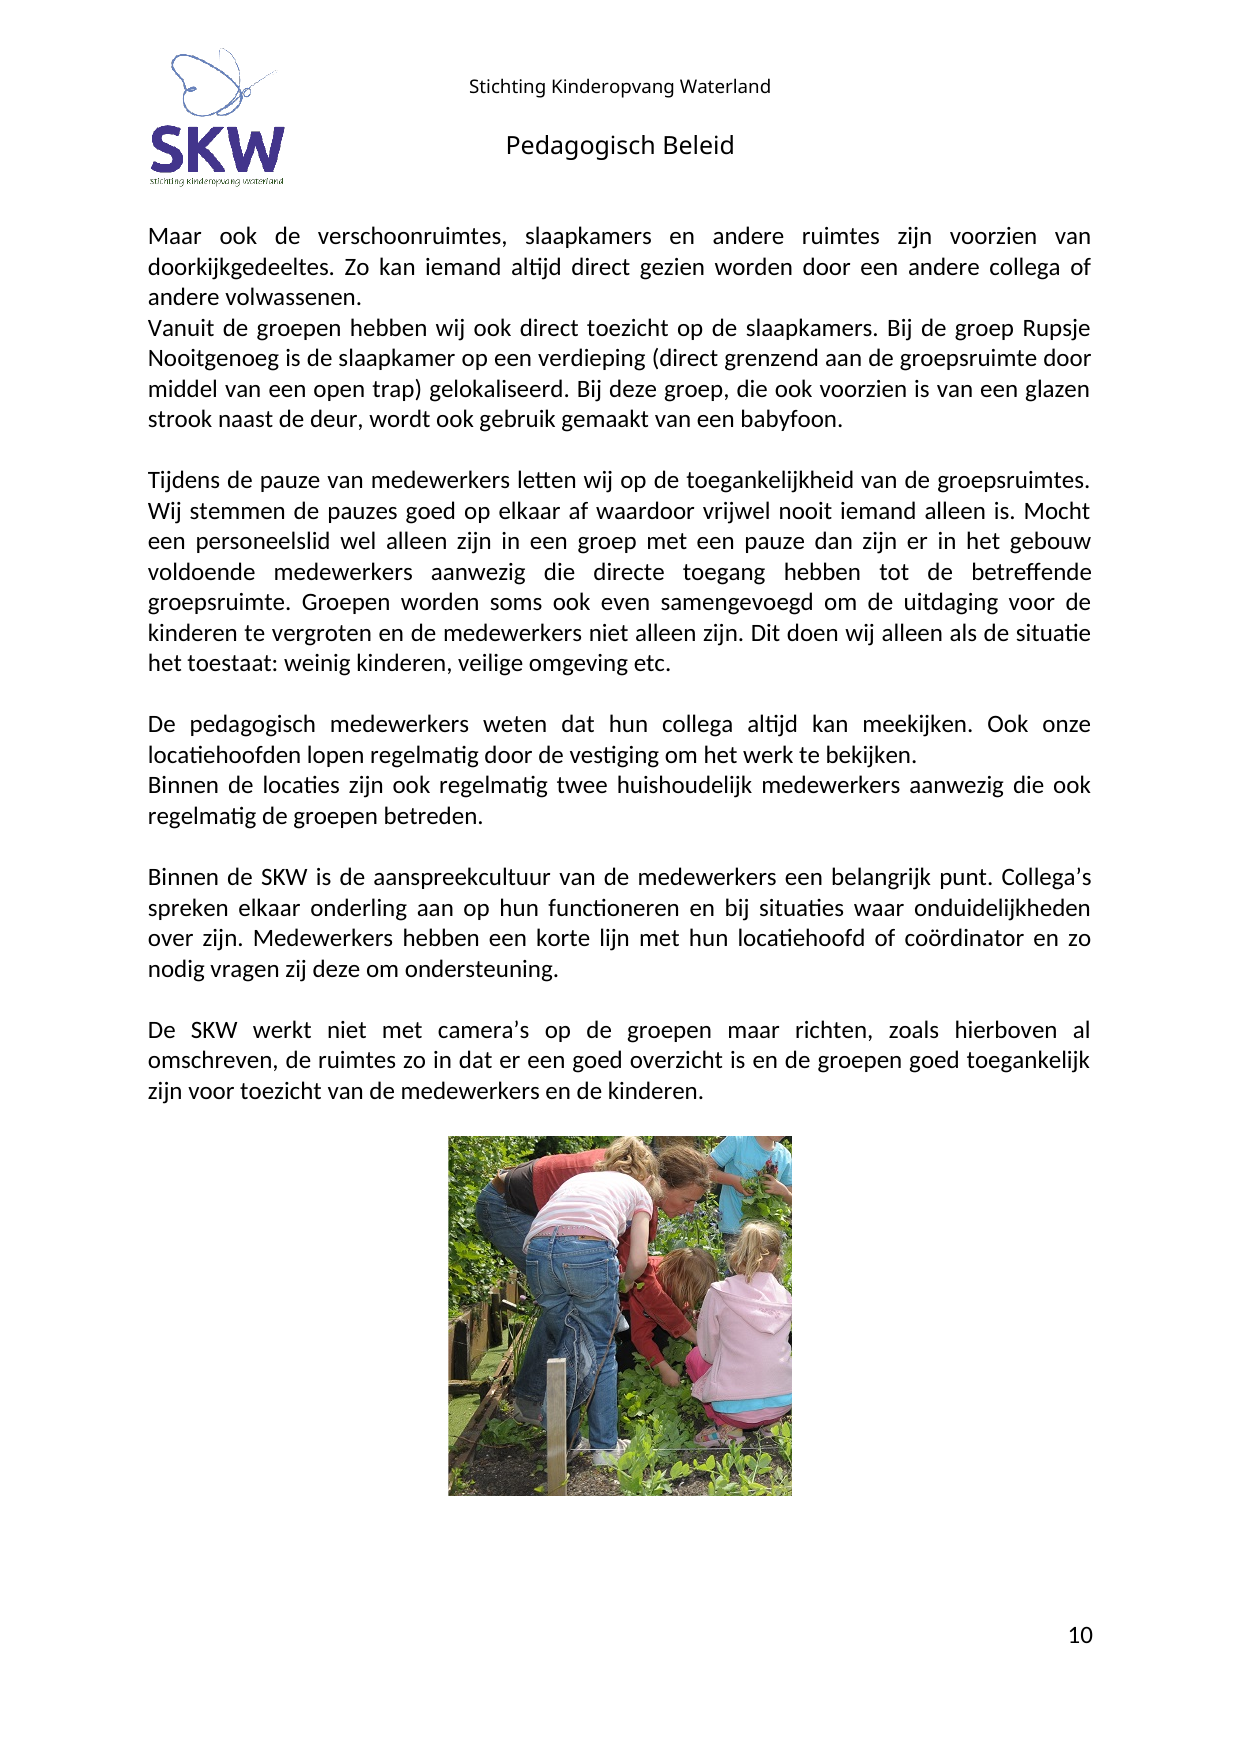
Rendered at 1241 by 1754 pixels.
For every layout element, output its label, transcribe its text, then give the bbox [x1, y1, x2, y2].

picture [138, 37, 296, 195]
picture [448, 1136, 792, 1496]
text Binnen de locaties zijn ook regelmatig twee huishoudelijk medewerkers aanwezig die ook regelmatig de groepen betreden. [148, 770, 1093, 831]
text De pedagogisch medewerkers weten dat hun collega altijd kan meekijken. Ook onze locatiehoofden lopen regelmatig door de vestiging om het werk te bekijken. [148, 709, 1093, 770]
text Vanuit de groepen hebben wij ook direct toezicht op de slaapkamers. Bij de groep Rupsje Nooitgenoeg is de slaapkamer op een verdieping (direct grenzend aan de groepsruimte door middel van een open trap) gelokaliseerd. Bij deze groep, die ook voorzien is van een glazen strook naast de deur, wordt ook gebruik gemaakt van een babyfoon. [148, 312, 1093, 434]
text Binnen de SKW is de aanspreekcultuur van de medewerkers een belangrijk punt. Collega’s spreken elkaar onderling aan op hun functioneren en bij situaties waar onduidelijkheden over zijn. Medewerkers hebben een korte lijn met hun locatiehoofd of coördinator en zo nodig vragen zij deze om ondersteuning. [148, 861, 1093, 983]
text De SKW werkt niet met camera’s op de groepen maar richten, zoals hierboven al omschreven, de ruimtes zo in dat er een goed overzicht is en de groepen goed toegankelijk zijn voor toezicht van de medewerkers en de kinderen. [148, 1014, 1093, 1105]
text Tijdens de pauze van medewerkers letten wij op de toegankelijkheid van de groepsruimtes. Wij stemmen de pauzes goed op elkaar af waardoor vrijwel nooit iemand alleen is. Mocht een personeelslid wel alleen zijn in een groep met een pauze dan zijn er in het gebouw voldoende medewerkers aanwezig die directe toegang hebben tot de betreffende groepsruimte. Groepen worden soms ook even samengevoegd om de uitdaging voor de kinderen te vergroten en de medewerkers niet alleen zijn. Dit doen wij alleen als de situatie het toestaat: weinig kinderen, veilige omgeving etc. [148, 464, 1093, 678]
